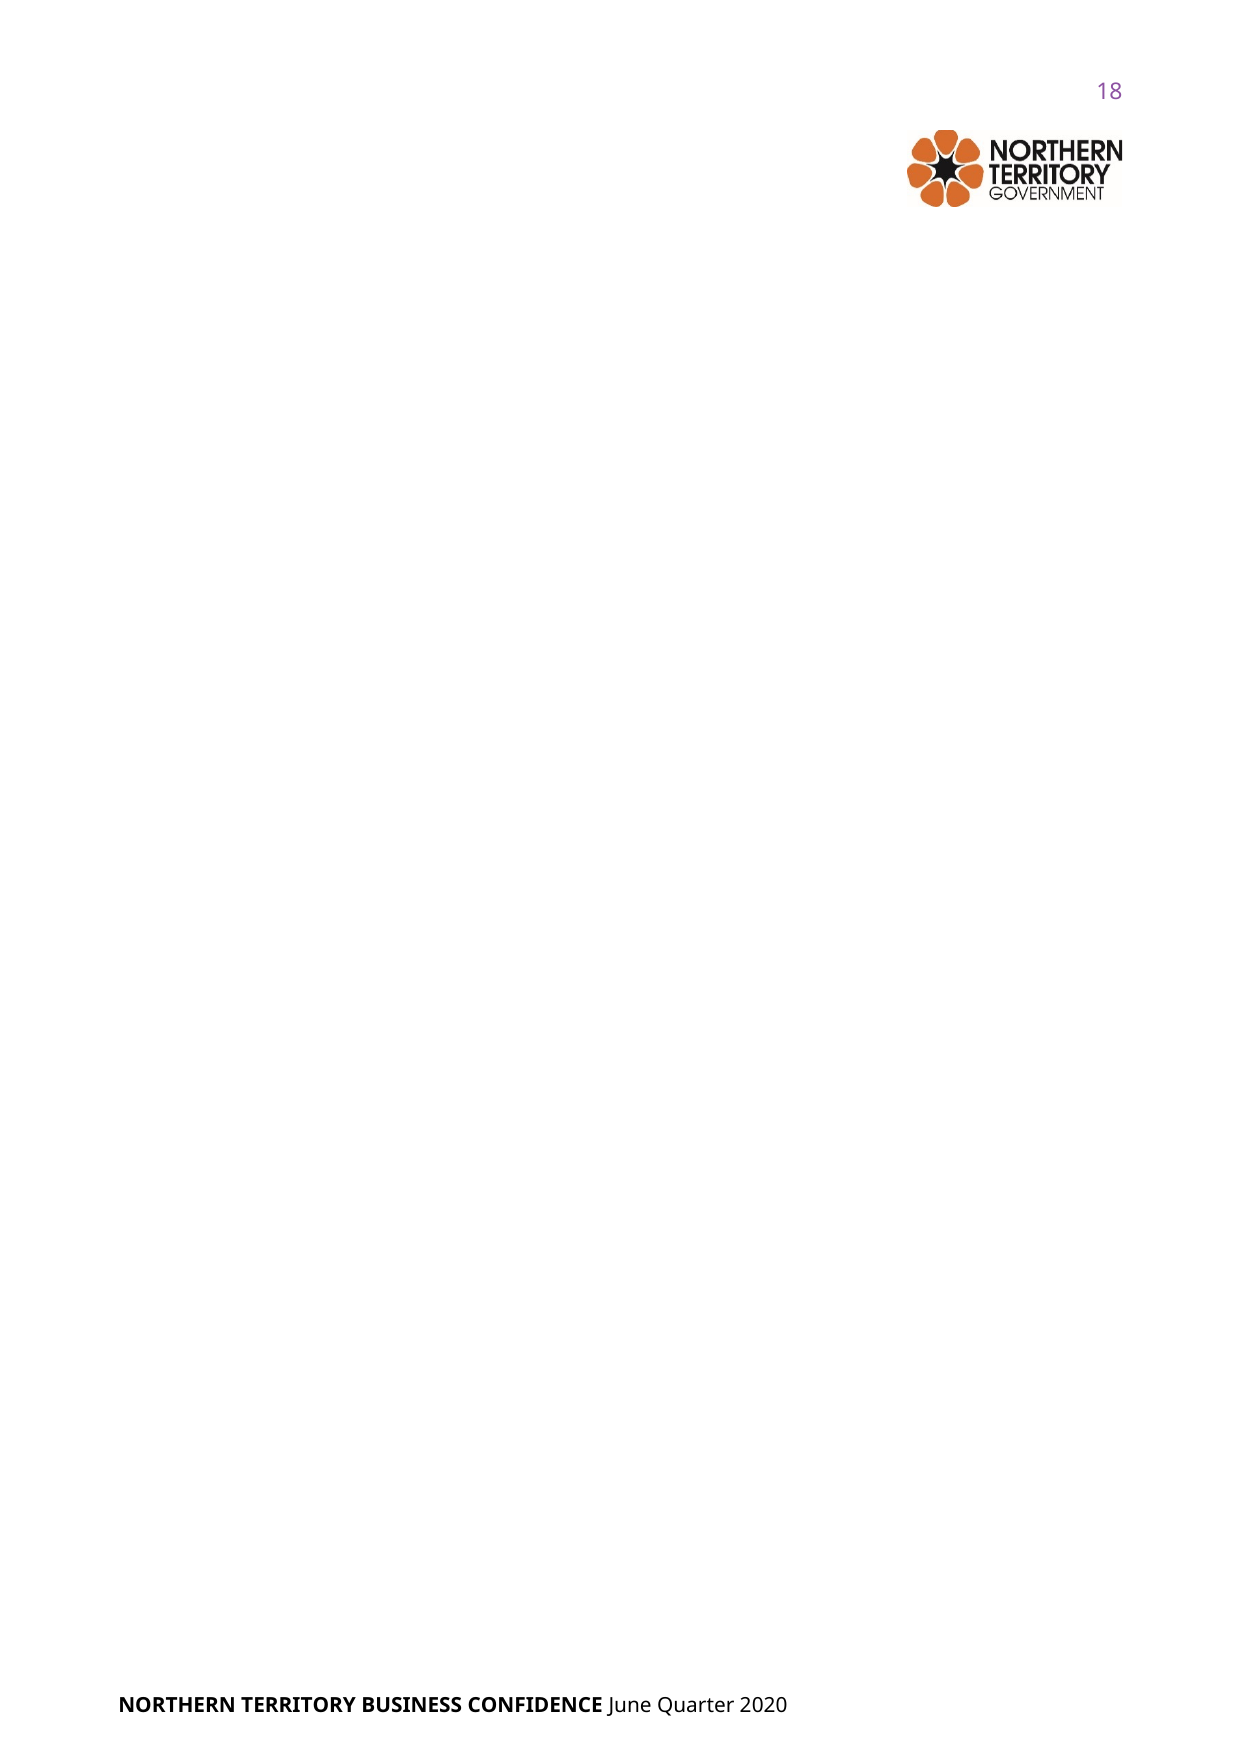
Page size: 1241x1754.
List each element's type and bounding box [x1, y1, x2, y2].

picture [907, 130, 1123, 207]
